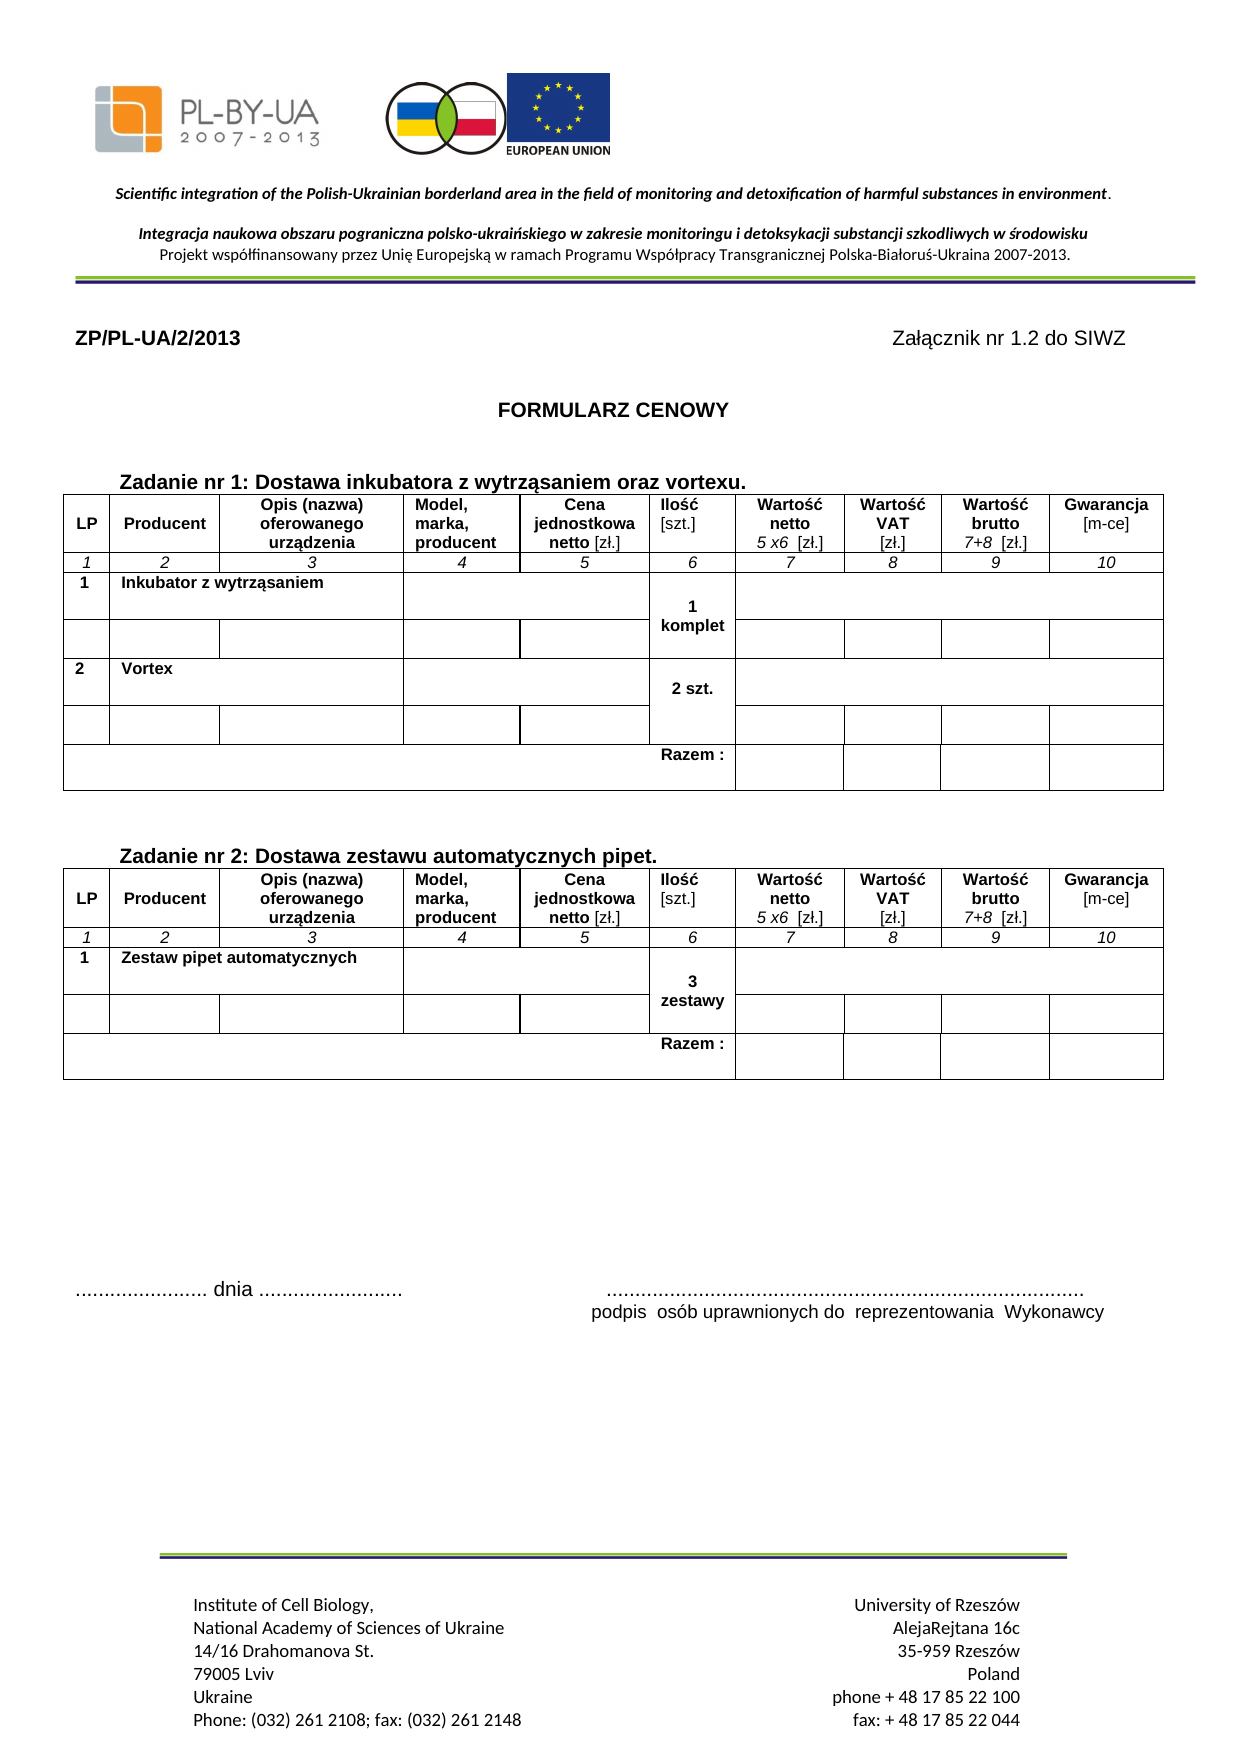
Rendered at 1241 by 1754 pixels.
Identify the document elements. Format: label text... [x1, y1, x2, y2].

table_cell Zestaw pipet automatycznych [110, 948, 403, 993]
table_cell [942, 620, 1049, 658]
table_cell 6 [650, 928, 735, 947]
table_cell [1050, 995, 1163, 1033]
table_cell 1 [64, 553, 109, 572]
text ZP/PL-UA/2/2013 Załącznik nr 1.2 do SIWZ [75, 326, 1152, 350]
table_cell [110, 620, 219, 658]
table_cell [736, 948, 1163, 993]
table_cell [845, 706, 941, 744]
table_cell [110, 706, 219, 744]
table_header Wartość VAT [zł.] [845, 869, 941, 927]
table_cell [736, 620, 844, 658]
text ....................... dnia ......................... ................................................................................... [75, 1277, 1152, 1301]
table_cell [844, 1034, 940, 1079]
table_cell 2 szt. [650, 659, 735, 744]
table_cell [941, 745, 1049, 790]
picture [75, 276, 1196, 284]
table_header Ilość [szt.] [650, 495, 735, 552]
table_header Gwarancja [m-ce] [1050, 869, 1163, 927]
table_cell [942, 995, 1049, 1033]
table_cell [736, 706, 844, 744]
table_cell 10 [1050, 553, 1163, 572]
table_header LP [64, 869, 109, 927]
table_header Wartość netto 5 x6 [zł.] [736, 869, 844, 927]
table_cell [942, 706, 1049, 744]
table_header Cena jednostkowa netto [zł.] [521, 495, 649, 552]
table_cell Razem : [64, 745, 735, 790]
table_cell 2 [110, 553, 219, 572]
table_header Model, marka, producent [404, 495, 519, 552]
table_header Wartość brutto 7+8 [zł.] [942, 495, 1049, 552]
table_cell [736, 1034, 843, 1079]
table_cell [64, 706, 109, 744]
table_cell 3 [220, 928, 403, 947]
table_cell 10 [1050, 928, 1163, 947]
table_cell [64, 995, 109, 1033]
table_cell 3 [220, 553, 403, 572]
table_header Wartość VAT [zł.] [845, 495, 941, 552]
table_cell [941, 1034, 1049, 1079]
table_cell 7 [736, 928, 844, 947]
text Zadanie nr 1: Dostawa inkubatora z wytrząsaniem oraz vortexu. [119, 469, 1152, 493]
table_cell [1050, 620, 1163, 658]
table_cell 6 [650, 553, 735, 572]
table_cell 2 [64, 659, 109, 704]
table_header Opis (nazwa) oferowanego urządzenia [220, 869, 403, 927]
table_header Opis (nazwa) oferowanego urządzenia [220, 495, 403, 552]
table_cell 3 zestawy [650, 948, 735, 1033]
table_cell [404, 995, 519, 1033]
table_cell 2 [110, 928, 219, 947]
table_cell 5 [521, 928, 649, 947]
table_cell [736, 745, 843, 790]
table_cell Inkubator z wytrząsaniem [110, 573, 403, 619]
table_cell 5 [521, 553, 649, 572]
table_cell [1050, 706, 1163, 744]
text Zadanie nr 2: Dostawa zestawu automatycznych pipet. [119, 844, 1152, 868]
table_cell Razem : [64, 1034, 735, 1079]
table_cell 1 komplet [650, 573, 735, 658]
table_header Producent [110, 495, 219, 552]
table_cell [521, 706, 649, 744]
table_cell 9 [942, 928, 1049, 947]
table_cell [844, 745, 940, 790]
table_cell [220, 995, 403, 1033]
table_cell [736, 573, 1163, 619]
picture [89, 75, 340, 155]
table_header Cena jednostkowa netto [zł.] [521, 869, 649, 927]
table_cell Vortex [110, 659, 403, 704]
table_header Ilość [szt.] [650, 869, 735, 927]
table_cell [736, 659, 1163, 704]
table_cell 1 [64, 948, 109, 993]
text podpis osób uprawnionych do reprezentowania Wykonawcy [75, 1301, 1152, 1323]
table_cell [404, 948, 649, 993]
table_cell 8 [845, 928, 941, 947]
table_cell [736, 995, 844, 1033]
table_cell 4 [404, 553, 519, 572]
table_cell [110, 995, 219, 1033]
table_cell [845, 995, 941, 1033]
table_cell [404, 620, 519, 658]
table_header Model, marka, producent [404, 869, 519, 927]
table_cell [64, 620, 109, 658]
table_header Wartość brutto 7+8 [zł.] [942, 869, 1049, 927]
table_header Producent [110, 869, 219, 927]
table_cell 7 [736, 553, 844, 572]
table_cell [404, 659, 649, 704]
table_cell [1050, 745, 1163, 790]
picture [385, 73, 610, 155]
table_header Wartość netto 5 x6 [zł.] [736, 495, 844, 552]
table_cell [404, 706, 519, 744]
text FORMULARZ CENOWY [75, 398, 1152, 422]
table_cell [845, 620, 941, 658]
table_cell 8 [845, 553, 941, 572]
table_header Gwarancja [m-ce] [1050, 495, 1163, 552]
table_cell [521, 995, 649, 1033]
table_cell 9 [942, 553, 1049, 572]
table_cell [404, 573, 649, 619]
table_cell 4 [404, 928, 519, 947]
picture [159, 1553, 1068, 1559]
table_cell [220, 706, 403, 744]
table_header LP [64, 495, 109, 552]
table_cell [1050, 1034, 1163, 1079]
table_cell [521, 620, 649, 658]
table_cell [220, 620, 403, 658]
table_cell 1 [64, 573, 109, 619]
table_cell 1 [64, 928, 109, 947]
